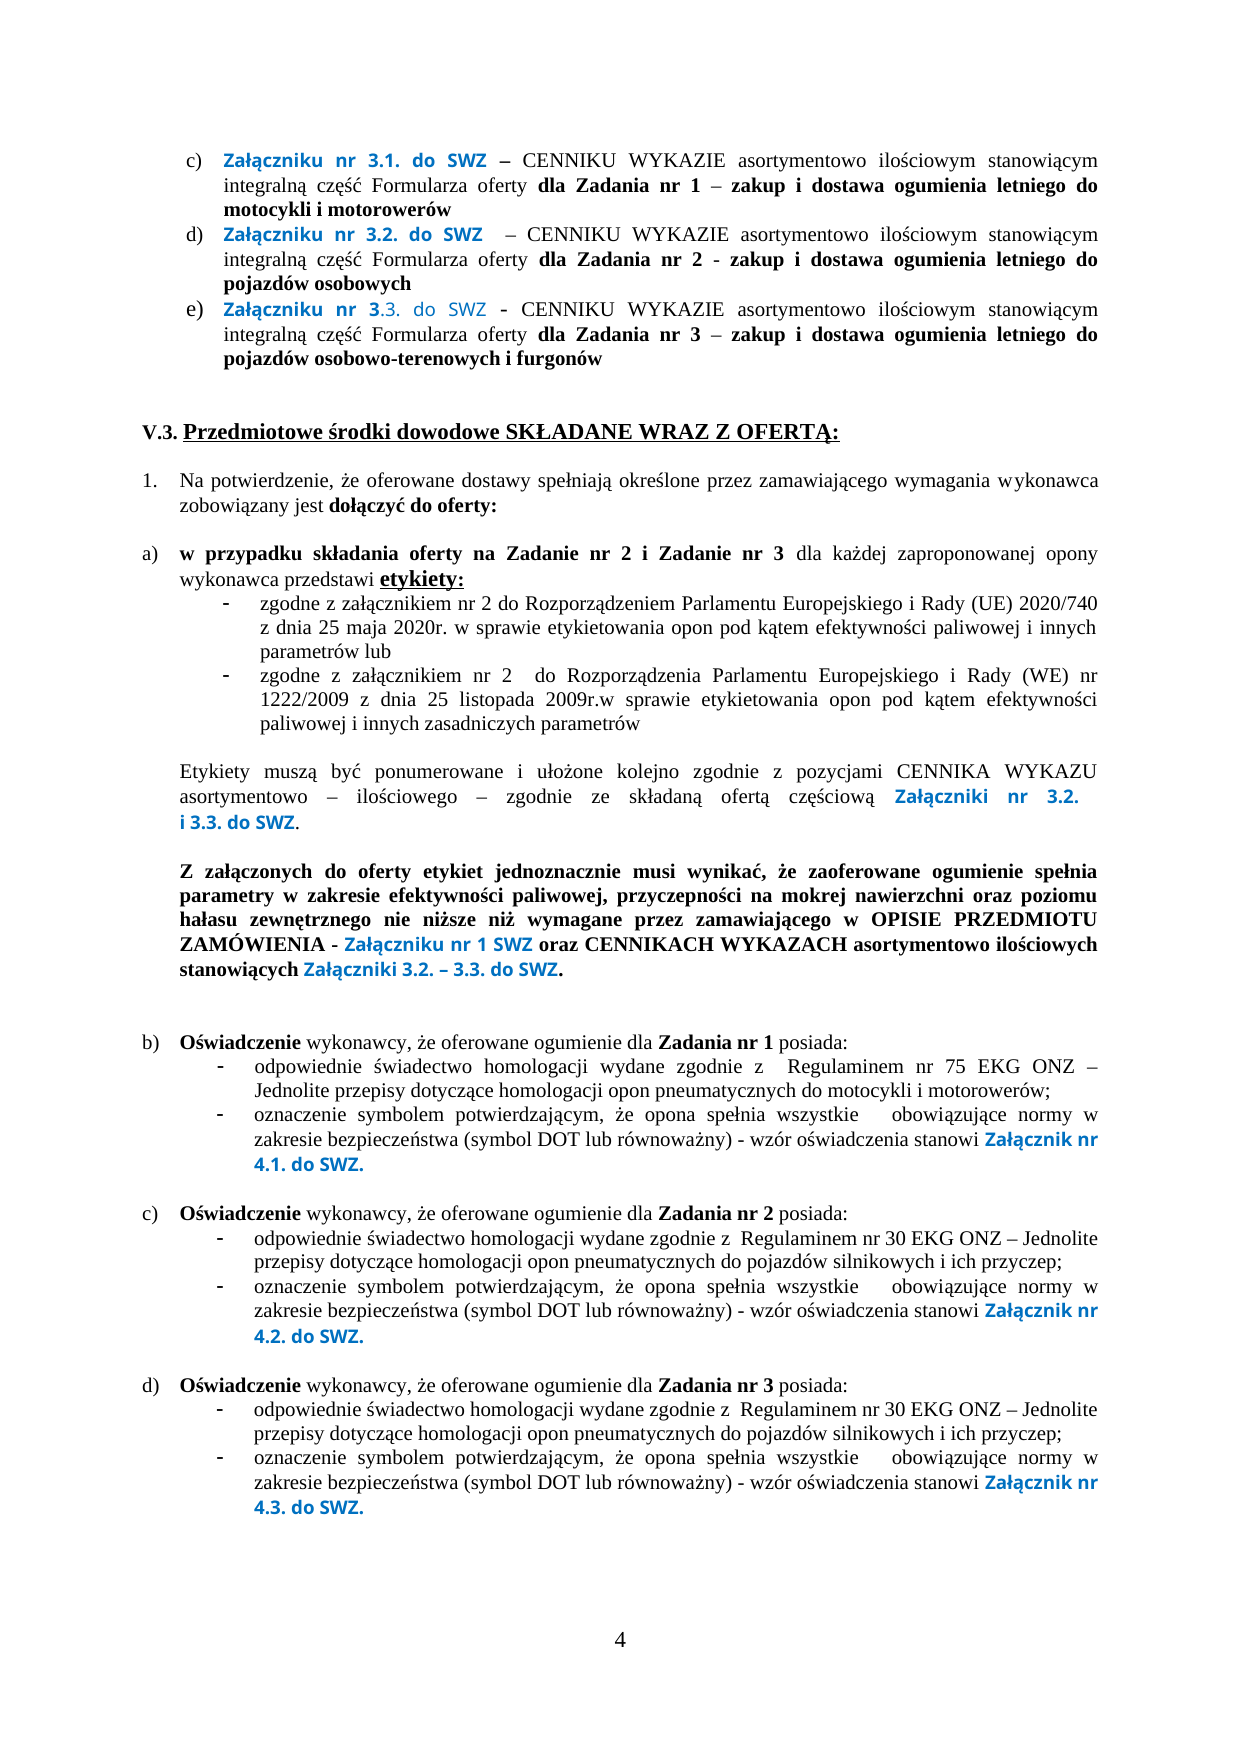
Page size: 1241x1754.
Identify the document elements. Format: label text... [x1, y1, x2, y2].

list Oświadczenie wykonawcy, że oferowane ogumienie dla Zadania nr 1 posiada: [142, 1030, 1098, 1054]
text V.3. Przedmiotowe środki dowodowe SKŁADANE WRAZ Z OFERTĄ: [142, 418, 1098, 444]
list odpowiednie świadectwo homologacji wydane zgodnie z Regulaminem nr 30 EKG ONZ – Jednolite przepisy dotyczące homologacji opon pneumatycznych do pojazdów silnikowych i ich przyczep; [216, 1397, 1098, 1445]
list Załączniku nr 3.1. do SWZ – CENNIKU WYKAZIE asortymentowo ilościowym stanowiącym integralną część Formularza oferty dla Zadania nr 1 – zakup i dostawa ogumienia letniego do motocykli i motorowerów [186, 148, 1098, 221]
list zgodne z załącznikiem nr 2 do Rozporządzenia Parlamentu Europejskiego i Rady (WE) nr 1222/2009 z dnia 25 listopada 2009r.w sprawie etykietowania opon pod kątem efektywności paliwowej i innych zasadniczych parametrów [222, 663, 1098, 735]
list odpowiednie świadectwo homologacji wydane zgodnie z Regulaminem nr 30 EKG ONZ – Jednolite przepisy dotyczące homologacji opon pneumatycznych do pojazdów silnikowych i ich przyczep; [216, 1225, 1098, 1273]
list zgodne z załącznikiem nr 2 do Rozporządzeniem Parlamentu Europejskiego i Rady (UE) 2020/740 z dnia 25 maja 2020r. w sprawie etykietowania opon pod kątem efektywności paliwowej i innych parametrów lub [222, 591, 1098, 663]
list Oświadczenie wykonawcy, że oferowane ogumienie dla Zadania nr 3 posiada: [142, 1373, 1098, 1397]
list oznaczenie symbolem potwierdzającym, że opona spełnia wszystkie obowiązujące normy w zakresie bezpieczeństwa (symbol DOT lub równoważny) - wzór oświadczenia stanowi Załącznik nr 4.2. do SWZ. [216, 1273, 1098, 1349]
list Z załączonych do oferty etykiet jednoznacznie musi wynikać, że zaoferowane ogumienie spełnia parametry w zakresie efektywności paliwowej, przyczepności na mokrej nawierzchni oraz poziomu hałasu zewnętrznego nie niższe niż wymagane przez zamawiającego w OPISIE PRZEDMIOTU ZAMÓWIENIA - Załączniku nr 1 SWZ oraz CENNIKACH WYKAZACH asortymentowo ilościowych stanowiących Załączniki 3.2. – 3.3. do SWZ. [179, 859, 1098, 982]
list Etykiety muszą być ponumerowane i ułożone kolejno zgodnie z pozycjami CENNIKA WYKAZU asortymentowo – ilościowego – zgodnie ze składaną ofertą częściową Załączniki nr 3.2. i 3.3. do SWZ. [179, 759, 1098, 834]
list odpowiednie świadectwo homologacji wydane zgodnie z Regulaminem nr 75 EKG ONZ – Jednolite przepisy dotyczące homologacji opon pneumatycznych do motocykli i motorowerów; [217, 1054, 1098, 1102]
list w przypadku składania oferty na Zadanie nr 2 i Zadanie nr 3 dla każdej zaproponowanej opony wykonawca przedstawi etykiety: [142, 541, 1098, 591]
list Oświadczenie wykonawcy, że oferowane ogumienie dla Zadania nr 2 posiada: [142, 1201, 1098, 1225]
list oznaczenie symbolem potwierdzającym, że opona spełnia wszystkie obowiązujące normy w zakresie bezpieczeństwa (symbol DOT lub równoważny) - wzór oświadczenia stanowi Załącznik nr 4.1. do SWZ. [216, 1102, 1098, 1177]
list Załączniku nr 3.3. do SWZ - CENNIKU WYKAZIE asortymentowo ilościowym stanowiącym integralną część Formularza oferty dla Zadania nr 3 – zakup i dostawa ogumienia letniego do pojazdów osobowo-terenowych i furgonów [186, 295, 1098, 370]
list Na potwierdzenie, że oferowane dostawy spełniają określone przez zamawiającego wymagania wykonawca zobowiązany jest dołączyć do oferty: [142, 468, 1098, 517]
list oznaczenie symbolem potwierdzającym, że opona spełnia wszystkie obowiązujące normy w zakresie bezpieczeństwa (symbol DOT lub równoważny) - wzór oświadczenia stanowi Załącznik nr 4.3. do SWZ. [216, 1445, 1098, 1520]
list Załączniku nr 3.2. do SWZ – CENNIKU WYKAZIE asortymentowo ilościowym stanowiącym integralną część Formularza oferty dla Zadania nr 2 - zakup i dostawa ogumienia letniego do pojazdów osobowych [186, 221, 1098, 295]
